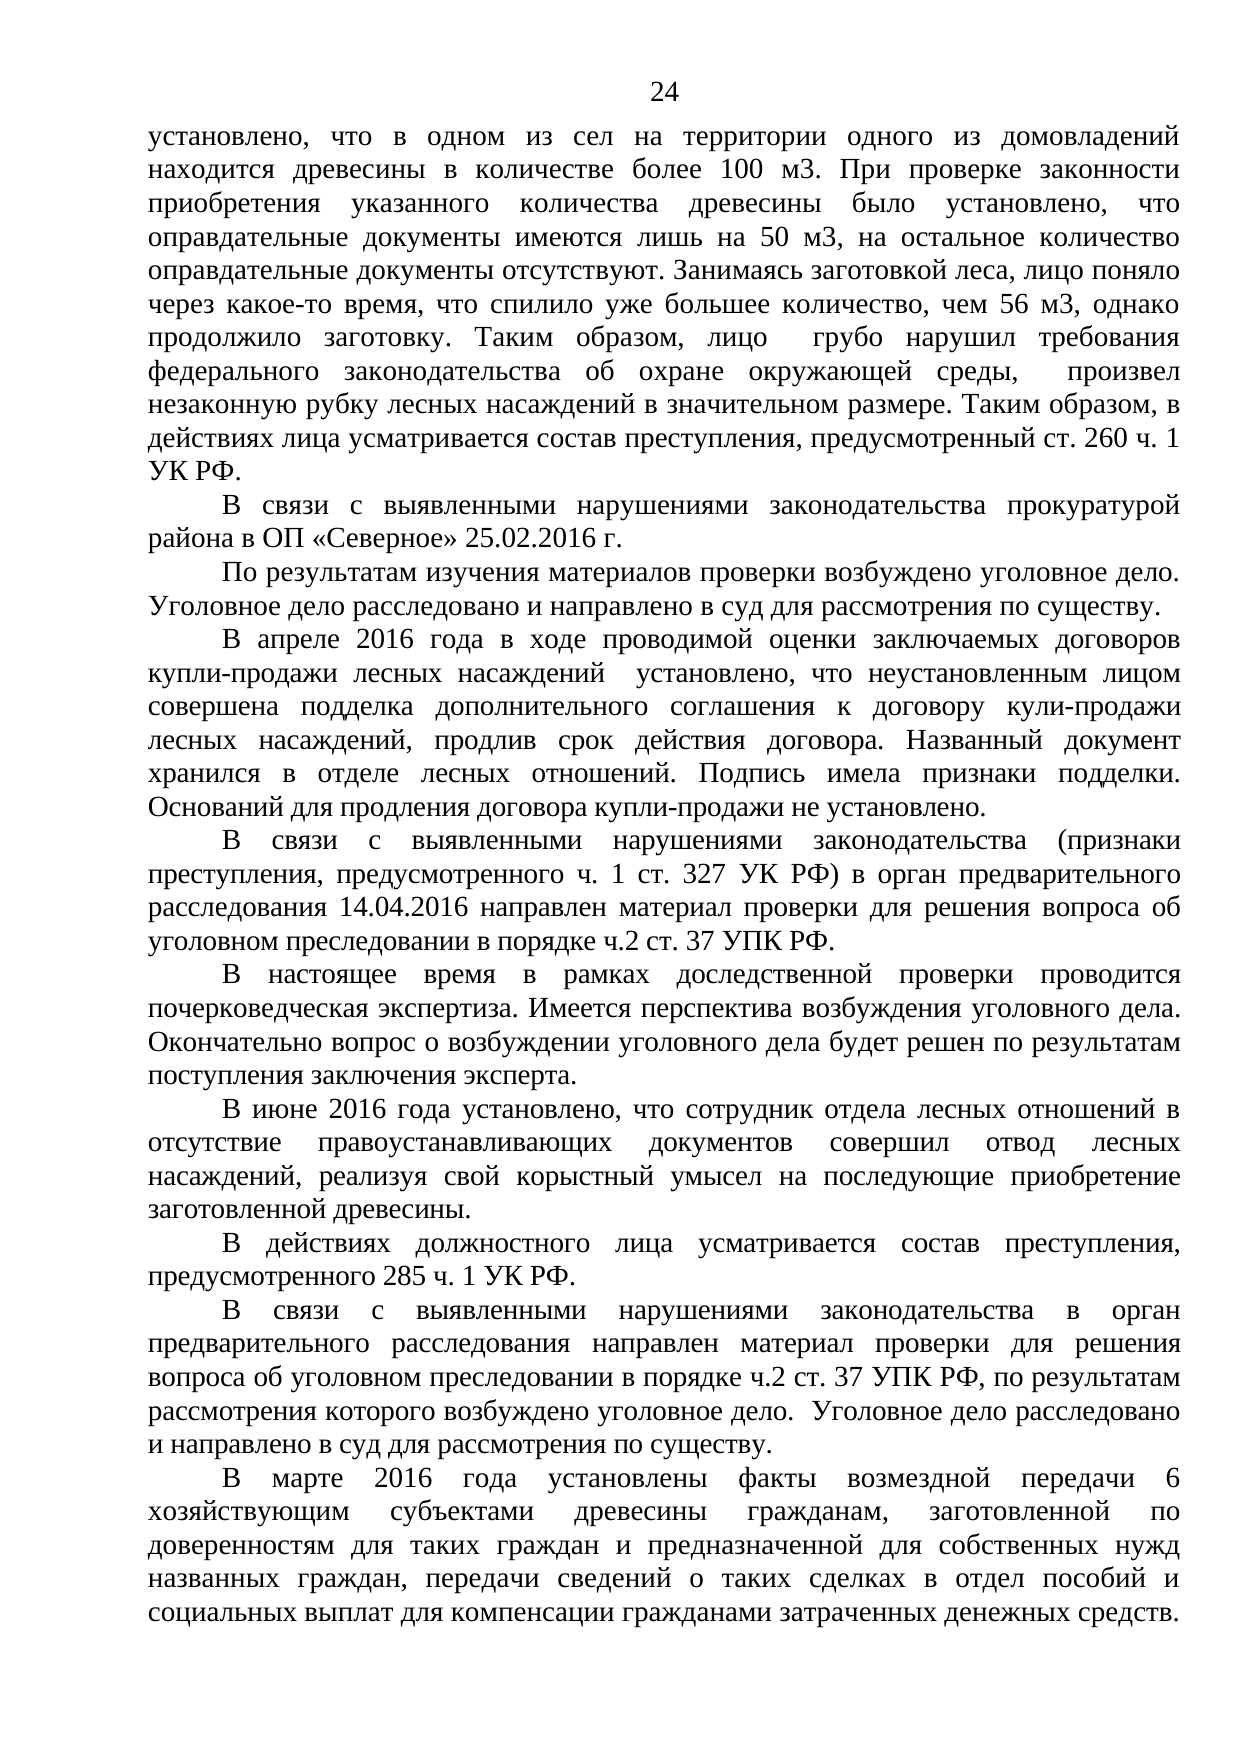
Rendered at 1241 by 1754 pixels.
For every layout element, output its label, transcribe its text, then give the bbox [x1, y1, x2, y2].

text По результатам изучения материалов проверки возбуждено уголовное дело. Уголовное дело расследовано и направлено в суд для рассмотрения по существу. [148, 554, 1181, 621]
text В июне 2016 года установлено, что сотрудник отдела лесных отношений в отсутствие правоустанавливающих документов совершил отвод лесных насаждений, реализуя свой корыстный умысел на последующие приобретение заготовленной древесины. [148, 1091, 1181, 1225]
text В связи с выявленными нарушениями законодательства в орган предварительного расследования направлен материал проверки для решения вопроса об уголовном преследовании в порядке ч.2 ст. 37 УПК РФ, по результатам рассмотрения которого возбуждено уголовное дело. Уголовное дело расследовано и направлено в суд для рассмотрения по существу. [148, 1292, 1181, 1460]
text В настоящее время в рамках доследственной проверки проводится почерковедческая экспертиза. Имеется перспектива возбуждения уголовного дела. Окончательно вопрос о возбуждении уголовного дела будет решен по результатам поступления заключения эксперта. [148, 957, 1181, 1091]
text В связи с выявленными нарушениями законодательства прокуратурой района в ОП «Северное» 25.02.2016 г. [148, 487, 1181, 554]
text В марте 2016 года установлены факты возмездной передачи 6 хозяйствующим субъектами древесины гражданам, заготовленной по доверенностям для таких граждан и предназначенной для собственных нужд названных граждан, передачи сведений о таких сделках в отдел пособий и социальных выплат для компенсации гражданами затраченных денежных средств. [148, 1460, 1181, 1627]
text В действиях должностного лица усматривается состав преступления, предусмотренного 285 ч. 1 УК РФ. [148, 1225, 1181, 1292]
text В связи с выявленными нарушениями законодательства (признаки преступления, предусмотренного ч. 1 ст. 327 УК РФ) в орган предварительного расследования 14.04.2016 направлен материал проверки для решения вопроса об уголовном преследовании в порядке ч.2 ст. 37 УПК РФ. [148, 822, 1181, 957]
text В апреле 2016 года в ходе проводимой оценки заключаемых договоров купли-продажи лесных насаждений установлено, что неустановленным лицом совершена подделка дополнительного соглашения к договору кули-продажи лесных насаждений, продлив срок действия договора. Названный документ хранился в отделе лесных отношений. Подпись имела признаки подделки. Оснований для продления договора купли-продажи не установлено. [148, 621, 1181, 822]
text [148, 118, 1181, 487]
